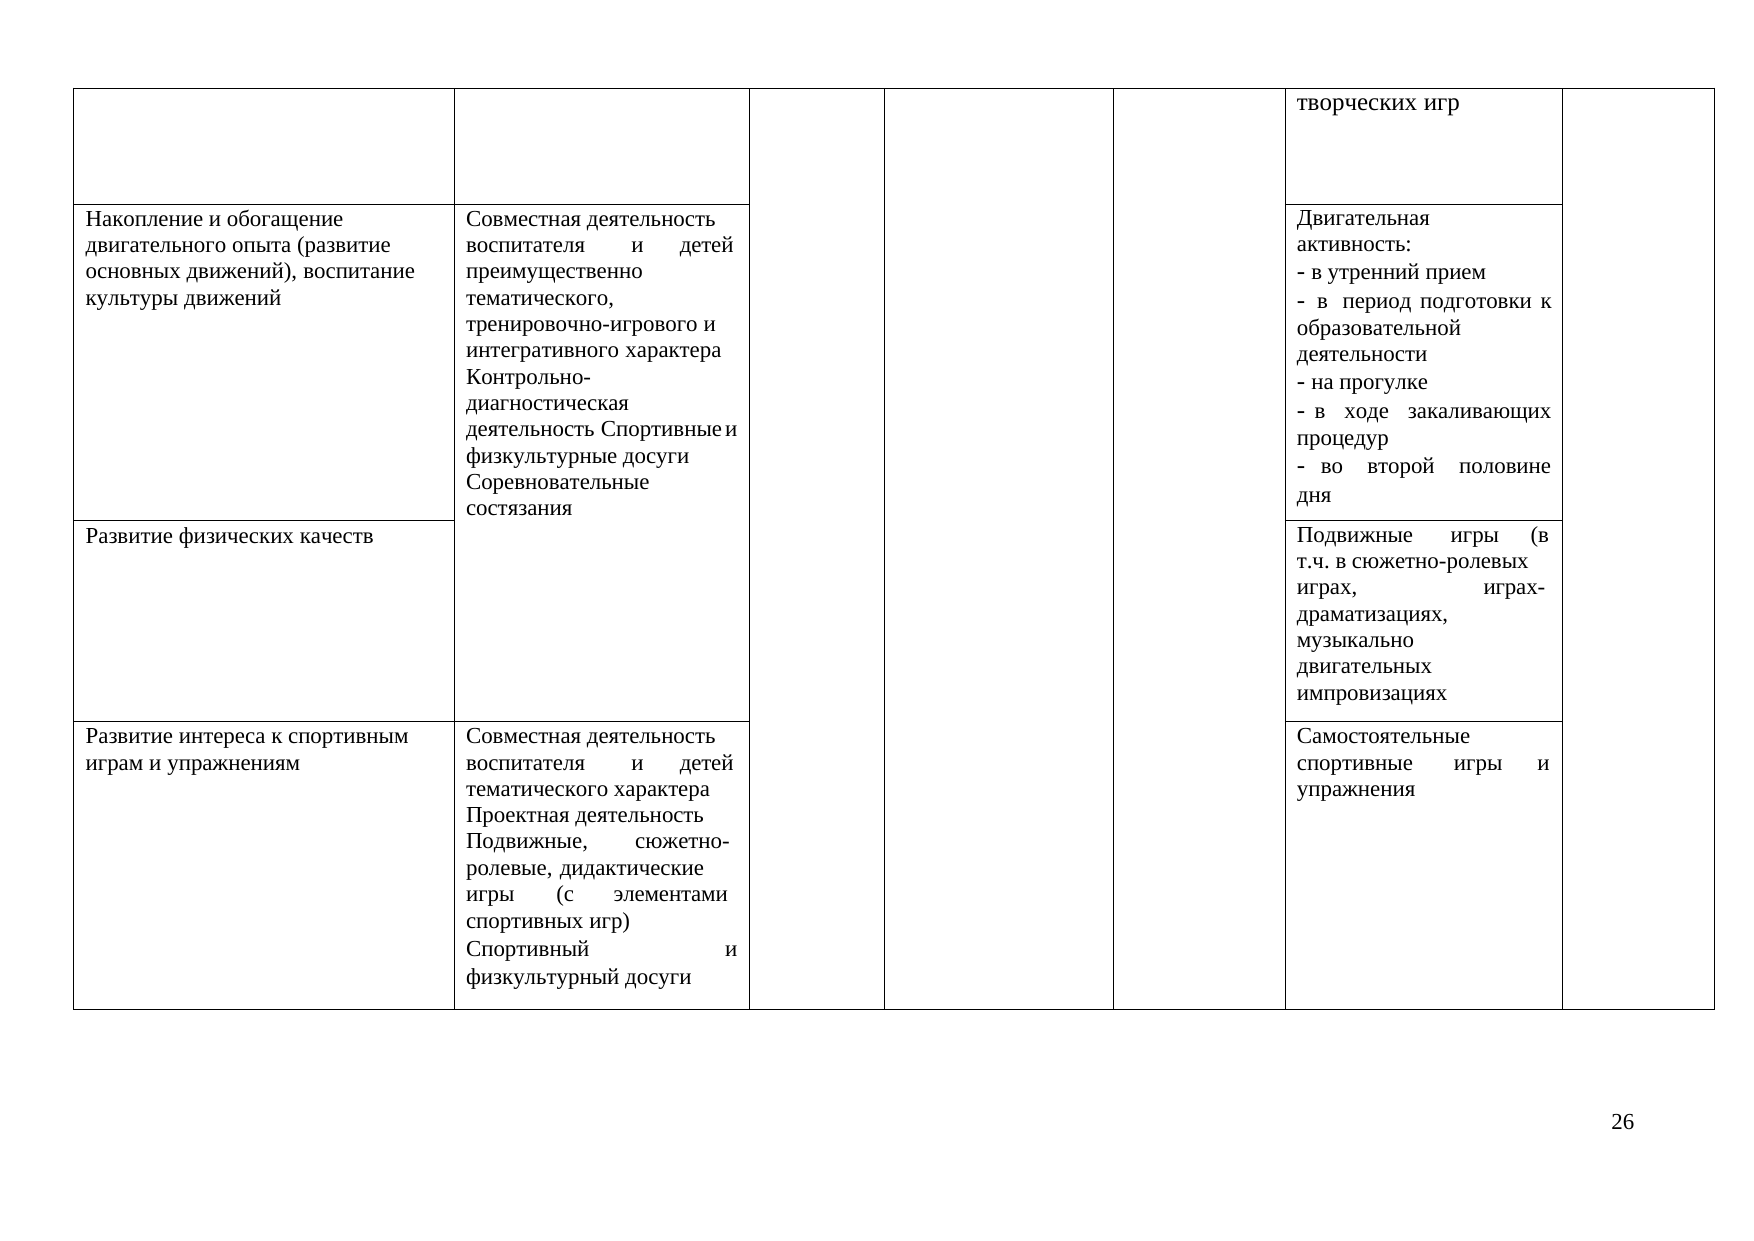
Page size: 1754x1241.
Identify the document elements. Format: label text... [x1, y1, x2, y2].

table_header [74, 89, 454, 203]
table_cell Совместная деятельность воспитателя и детей преимущественно тематического, тренировочно-игрового и интегративного характера Контрольно- диагностическая деятельность Спортивные и физкультурные досуги Соревновательные состязания [455, 205, 749, 721]
table_cell Совместная деятельность воспитателя и детей тематического характера Проектная деятельность Подвижные, сюжетно- ролевые, дидактические игры (с элементами спортивных игр) Спортивный и физкультурный досуги [455, 722, 749, 1009]
table_cell Подвижные игры (в т.ч. в сюжетно-ролевых играх, играх- драматизациях, музыкально двигательных импровизациях [1286, 521, 1562, 721]
table_header [1114, 89, 1285, 1009]
table_header [750, 89, 884, 1009]
table_header [1563, 89, 1714, 1009]
table_cell Развитие физических качеств [74, 521, 454, 721]
table_cell Накопление и обогащение двигательного опыта (развитие основных движений), воспитание культуры движений [74, 205, 454, 520]
table_cell Самостоятельные спортивные игры и упражнения [1286, 722, 1562, 1009]
table_header [885, 89, 1113, 1009]
table_header [455, 89, 749, 203]
table_cell Двигательная активность: в утренний прием в период подготовки к образовательной деятельности на прогулке в ходе закаливающих процедур во второй половине дня [1286, 205, 1562, 520]
table_cell Развитие интереса к спортивным играм и упражнениям [74, 722, 454, 1009]
table_header творческих игр [1286, 89, 1562, 203]
